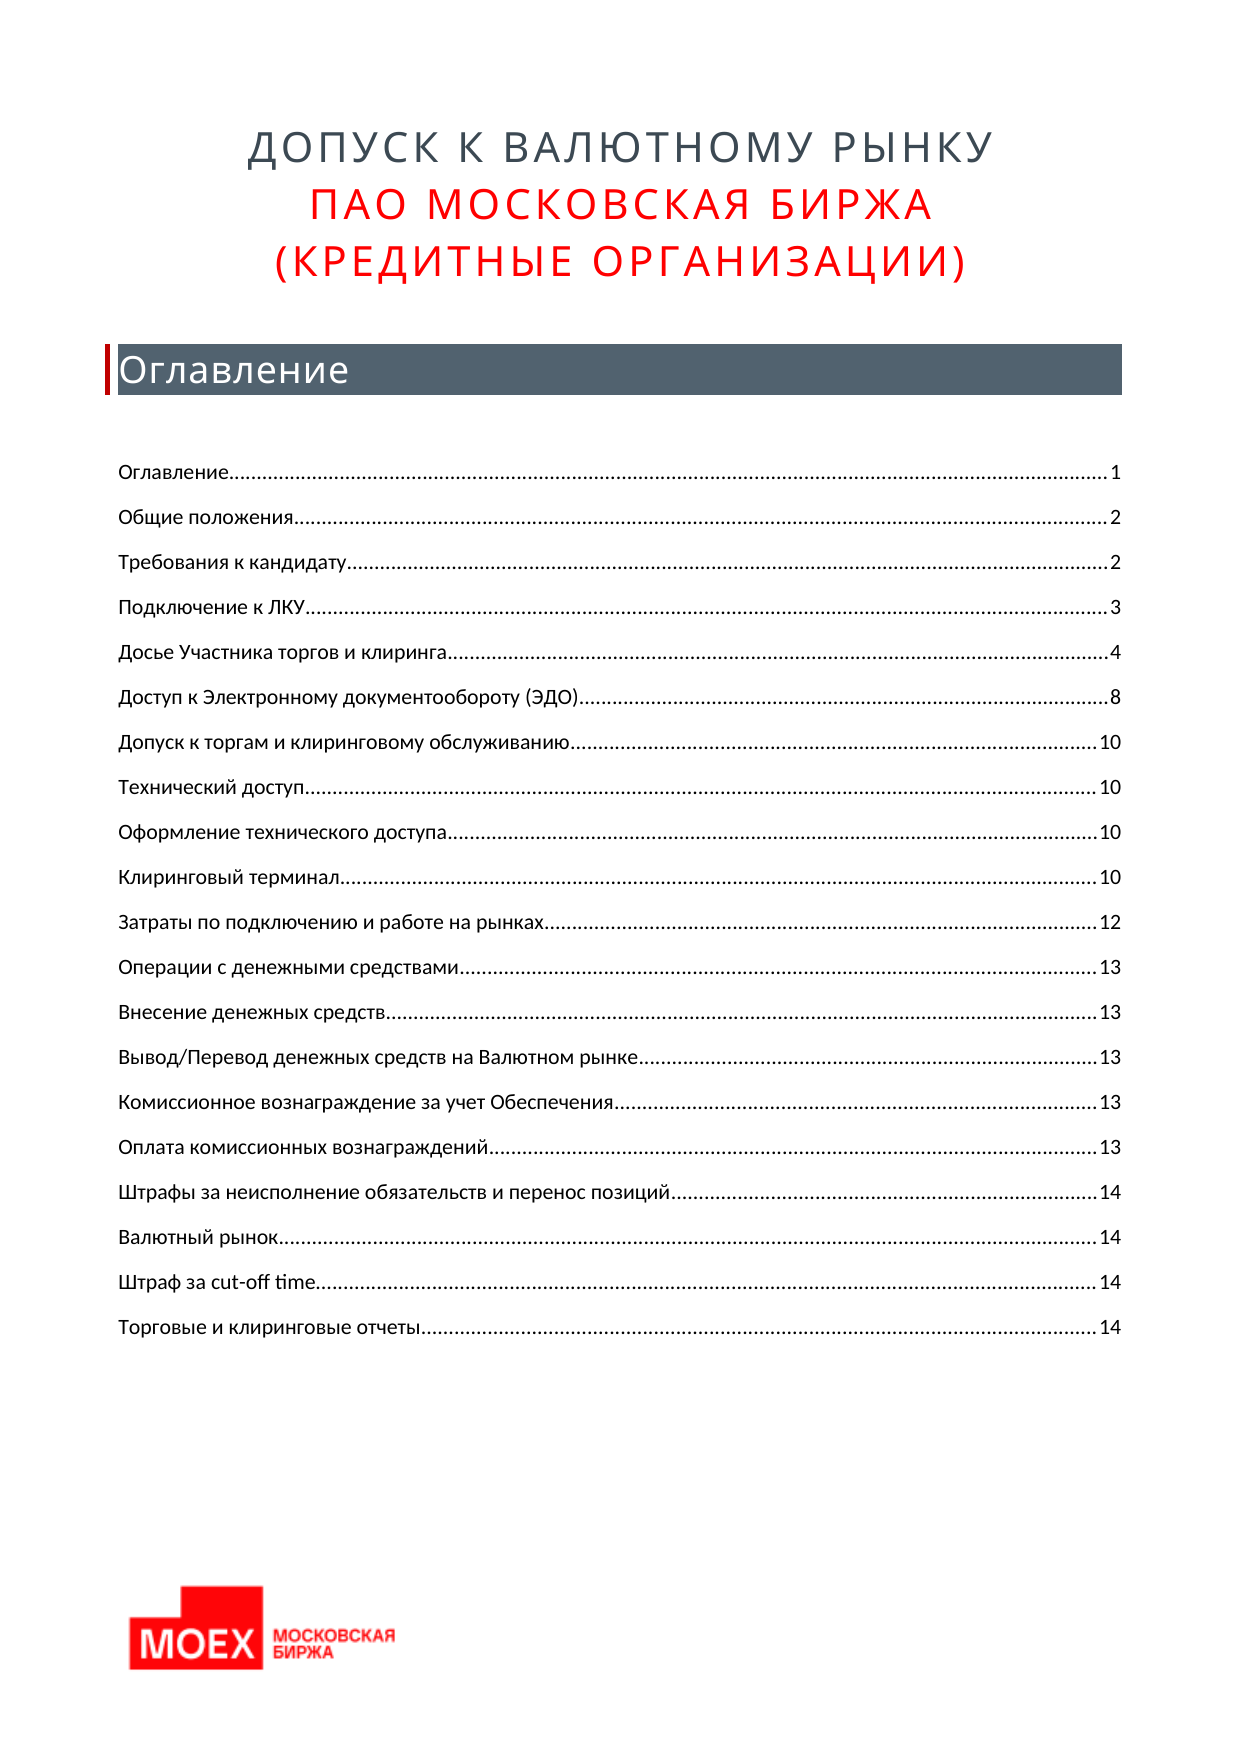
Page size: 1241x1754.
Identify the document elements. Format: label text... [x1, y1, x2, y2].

picture [118, 1577, 409, 1681]
title (кредитные организации) [118, 232, 1122, 288]
title Допуск к валютномУ рынкУ [118, 118, 1122, 175]
title ПАО Московская Биржа [118, 175, 1122, 232]
